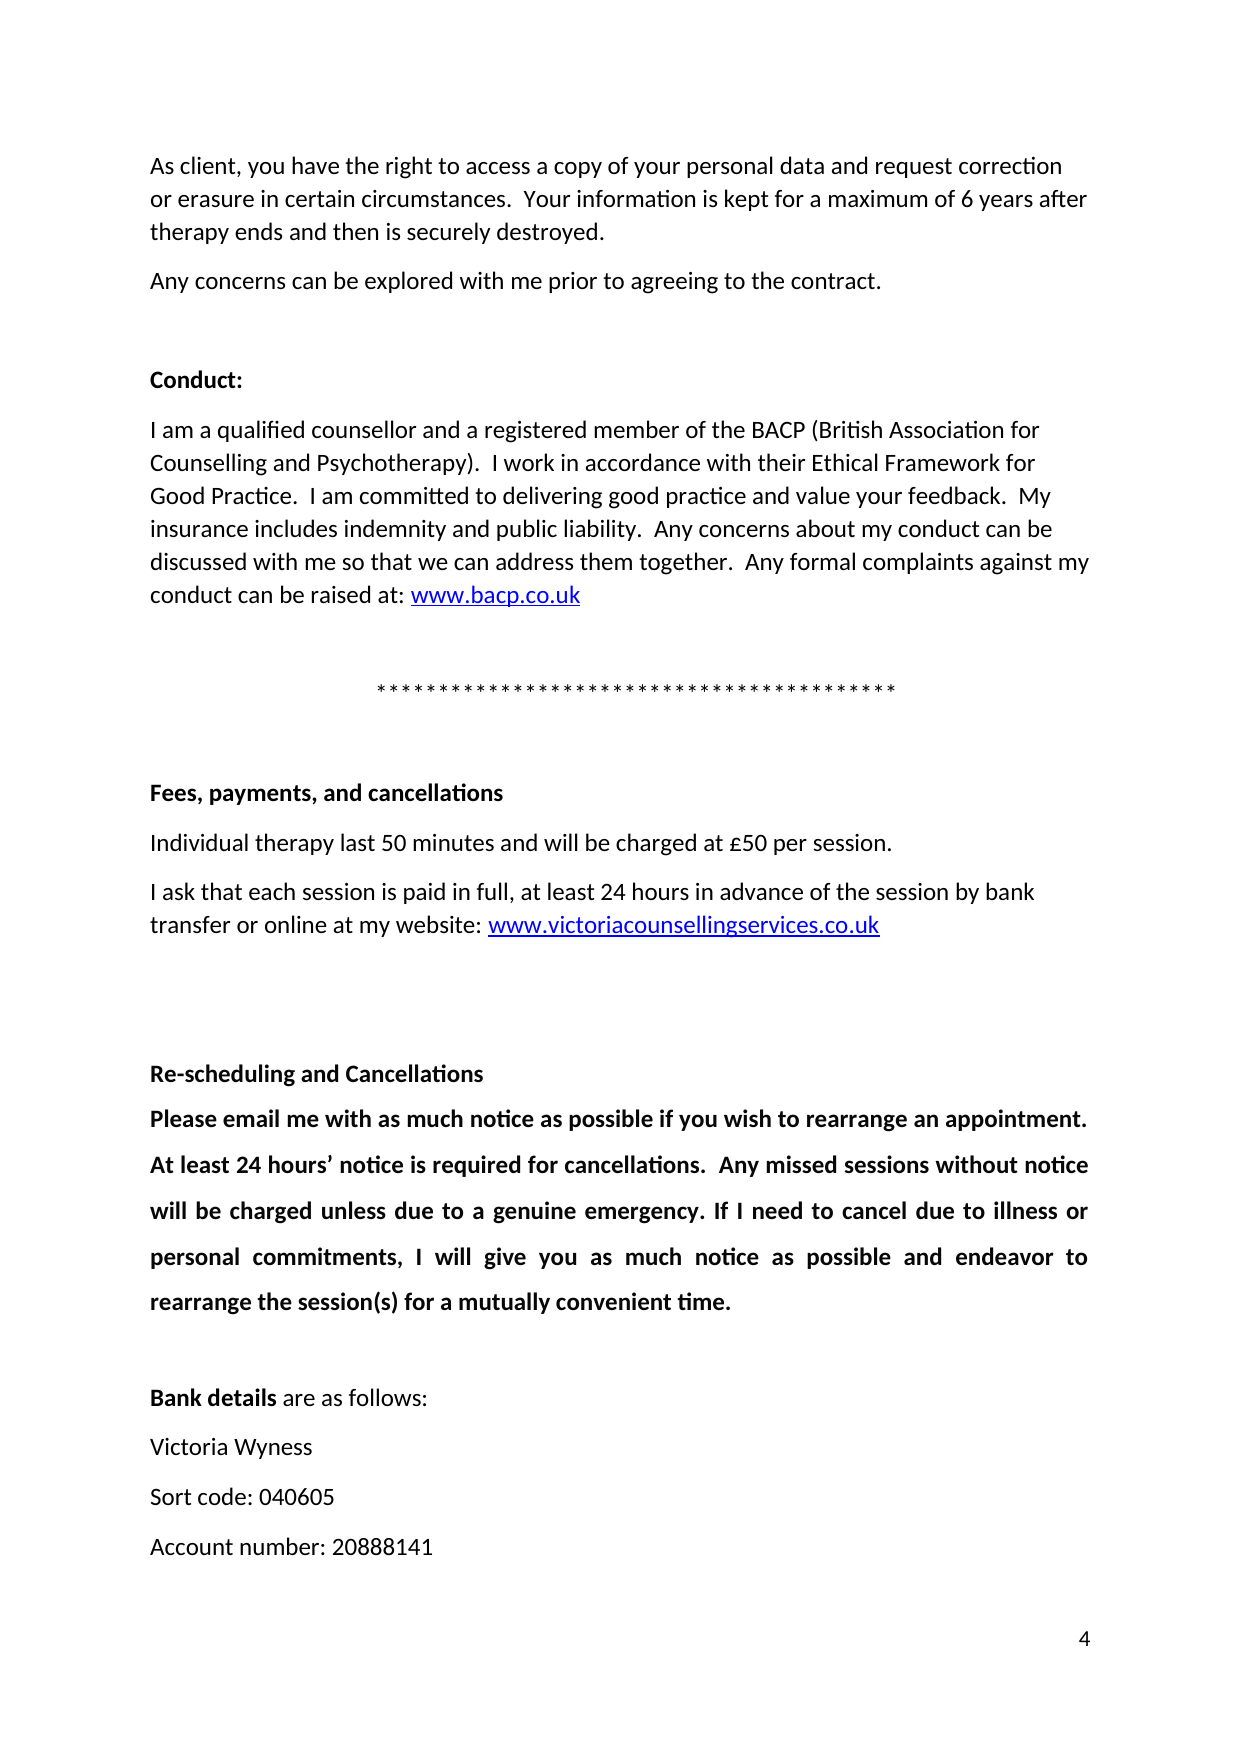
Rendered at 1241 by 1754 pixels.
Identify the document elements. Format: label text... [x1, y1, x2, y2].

text Individual therapy last 50 minutes and will be charged at £50 per session. [150, 827, 1090, 857]
text Sort code: 040605 [150, 1481, 1090, 1512]
text As client, you have the right to access a copy of your personal data and request correction or erasure in certain circumstances. Your information is kept for a maximum of 6 years after therapy ends and then is securely destroyed. [150, 150, 1090, 246]
text I am a qualified counsellor and a registered member of the BACP (British Association for Counselling and Psychotherapy). I work in accordance with their Ethical Framework for Good Practice. I am committed to delivering good practice and value your feedback. My insurance includes indemnity and public liability. Any concerns about my conduct can be discussed with me so that we can address them together. Any formal complaints against my conduct can be raised at: www.bacp.co.uk [150, 414, 1090, 609]
text Any concerns can be explored with me prior to agreeing to the contract. [150, 265, 1090, 296]
text ****************************************** [150, 678, 1090, 708]
text Fees, payments, and cancellations [150, 777, 1090, 808]
text Re-scheduling and Cancellations [150, 1058, 1090, 1088]
text Please email me with as much notice as possible if you wish to rearrange an appointment. At least 24 hours’ notice is required for cancellations. Any missed sessions without notice will be charged unless due to a genuine emergency. If I need to cancel due to illness or personal commitments, I will give you as much notice as possible and endeavor to rearrange the session(s) for a mutually convenient time. [150, 1104, 1090, 1317]
text Account number: 20888141 [150, 1531, 1090, 1561]
text Bank details are as follows: [150, 1382, 1090, 1412]
text Conduct: [150, 364, 1090, 395]
text I ask that each session is paid in full, at least 24 hours in advance of the session by bank transfer or online at my website: www.victoriacounsellingservices.co.uk [150, 876, 1090, 940]
text Victoria Wyness [150, 1431, 1090, 1462]
